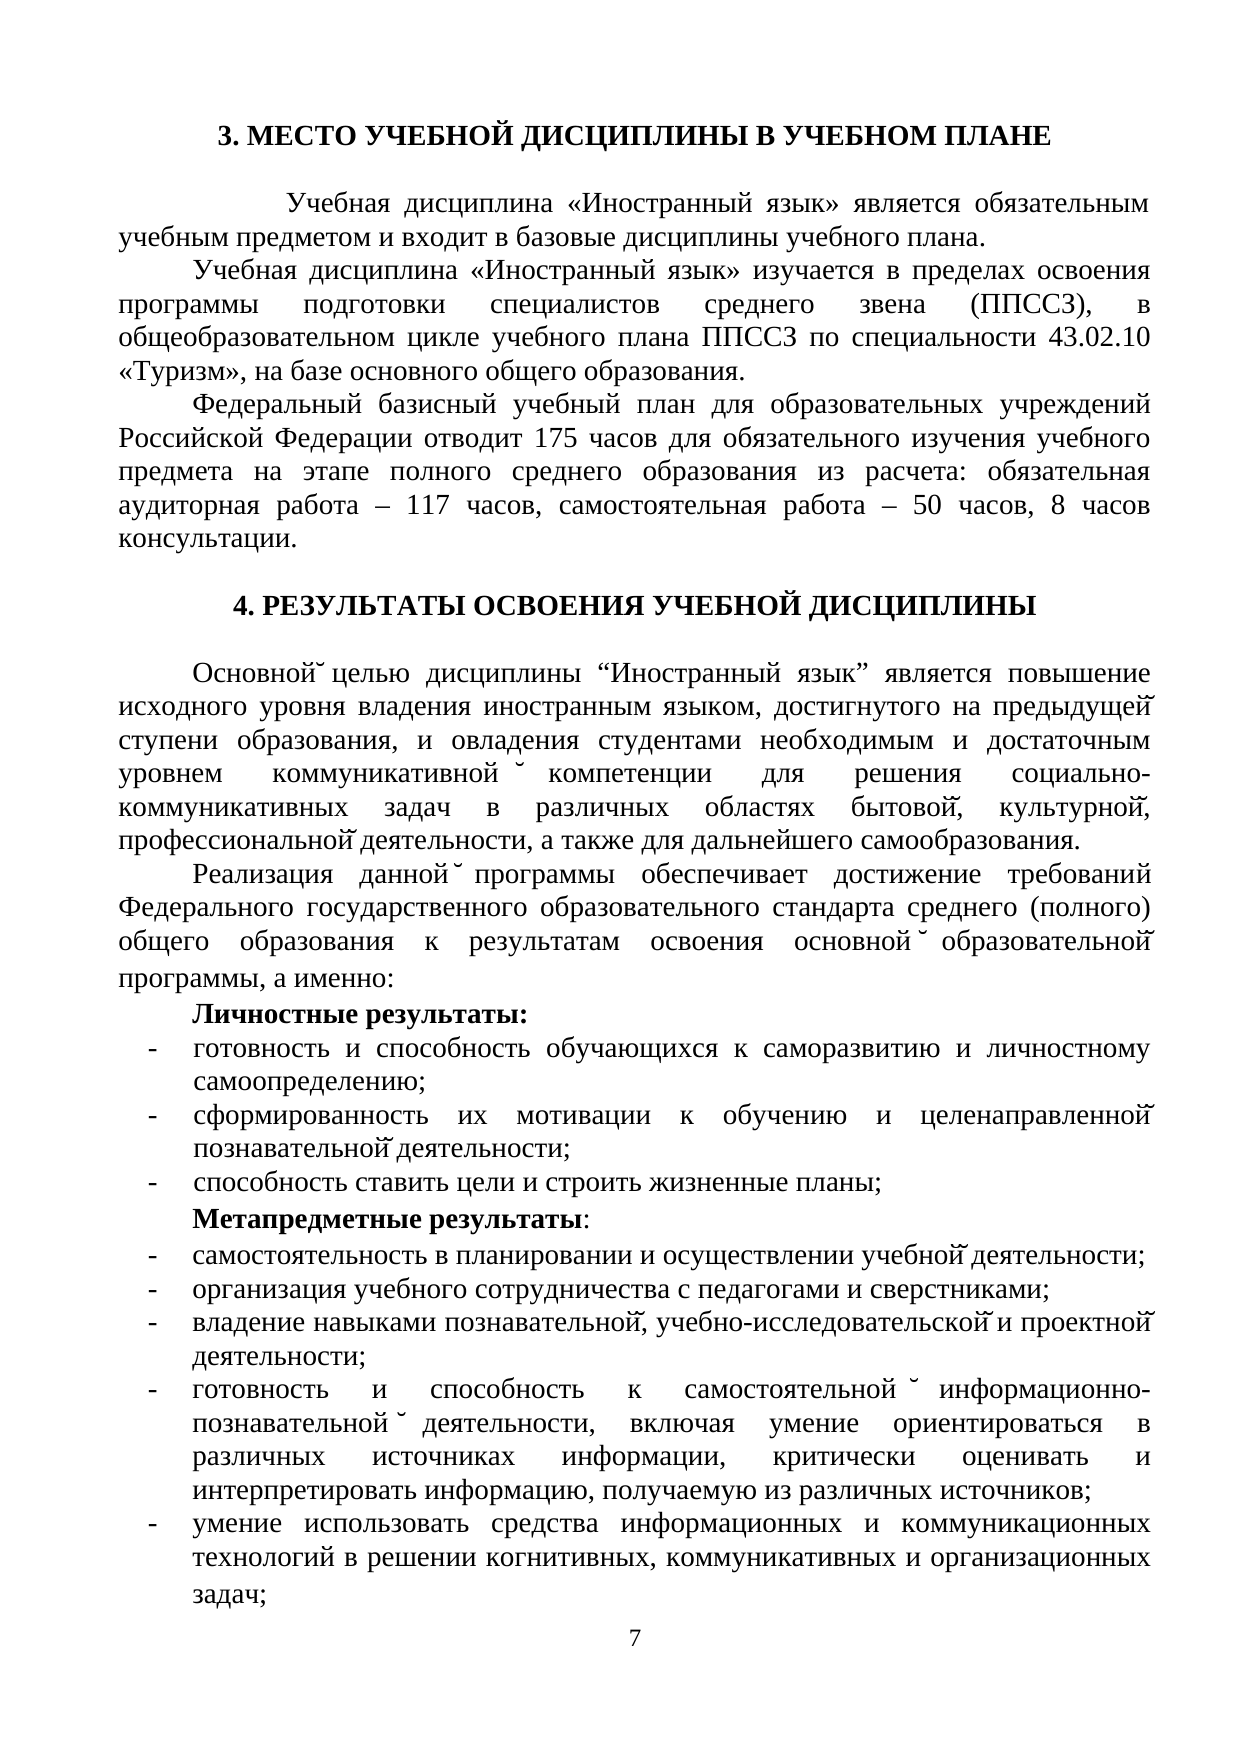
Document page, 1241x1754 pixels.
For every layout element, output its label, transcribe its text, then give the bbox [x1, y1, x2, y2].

text Реализация данной̆ программы обеспечивает достижение требований Федерального государственного образовательного стандарта среднего (полного) общего образования к результатам освоения основной̆ образовательной̆ программы, а именно: [118, 856, 1152, 996]
list самостоятельность в планировании и осуществлении учебной̆ деятельности; [148, 1237, 1152, 1271]
text Учебная дисциплина «Иностранный язык» является обязательным учебным предметом и входит в базовые дисциплины учебного плана. [118, 185, 1152, 252]
list готовность и способность обучающихся к саморазвитию и личностному самоопределению; [148, 1030, 1152, 1097]
text Учебная дисциплина «Иностранный язык» изучается в пределах освоения программы подготовки специалистов среднего звена (ППССЗ), в общеобразовательном цикле учебного плана ППССЗ по специальности 43.02.10 «Туризм», на базе основного общего образования. [118, 252, 1152, 386]
list сформированность их мотивации к обучению и целенаправленной̆ познавательной̆ деятельности; [148, 1097, 1152, 1164]
list умение использовать средства информационных и коммуникационных технологий в решении когнитивных, коммуникативных и организационных задач; [148, 1506, 1152, 1612]
subtitle 4. РЕЗУЛЬТАТЫ ОСВОЕНИЯ УЧЕБНОЙ ДИСЦИПЛИНЫ [118, 588, 1152, 621]
text Федеральный базисный учебный план для образовательных учреждений Российской Федерации отводит 175 часов для обязательного изучения учебного предмета на этапе полного среднего образования из расчета: обязательная аудиторная работа – 117 часов, самостоятельная работа – 50 часов, 8 часов консультации. [118, 386, 1152, 554]
list способность ставить цели и строить жизненные планы; [148, 1164, 1152, 1198]
list владение навыками познавательной̆, учебно-исследовательской̆ и проектной̆ деятельности; [148, 1304, 1152, 1371]
list организация учебного сотрудничества с педагогами и сверстниками; [148, 1271, 1152, 1304]
list готовность и способность к самостоятельной̆ информационно-познавательной̆ деятельности, включая умение ориентироваться в различных источниках информации, критически оценивать и интерпретировать информацию, получаемую из различных источников; [148, 1371, 1152, 1506]
subtitle 3. МЕСТО УЧЕБНОЙ ДИСЦИПЛИНЫ В УЧЕБНОМ ПЛАНЕ [118, 118, 1152, 152]
text Личностные результаты: [118, 996, 1152, 1030]
text Основной̆ целью дисциплины “Иностранный язык” является повышение исходного уровня владения иностранным языком, достигнутого на предыдущей̆ ступени образования, и овладения студентами необходимым и достаточным уровнем коммуникативной̆ компетенции для решения социально-коммуникативных задач в различных областях бытовой̆, культурной̆, профессиональной̆ деятельности, а также для дальнейшего самообразования. [118, 655, 1152, 856]
text Метапредметные результаты: [118, 1198, 1152, 1237]
